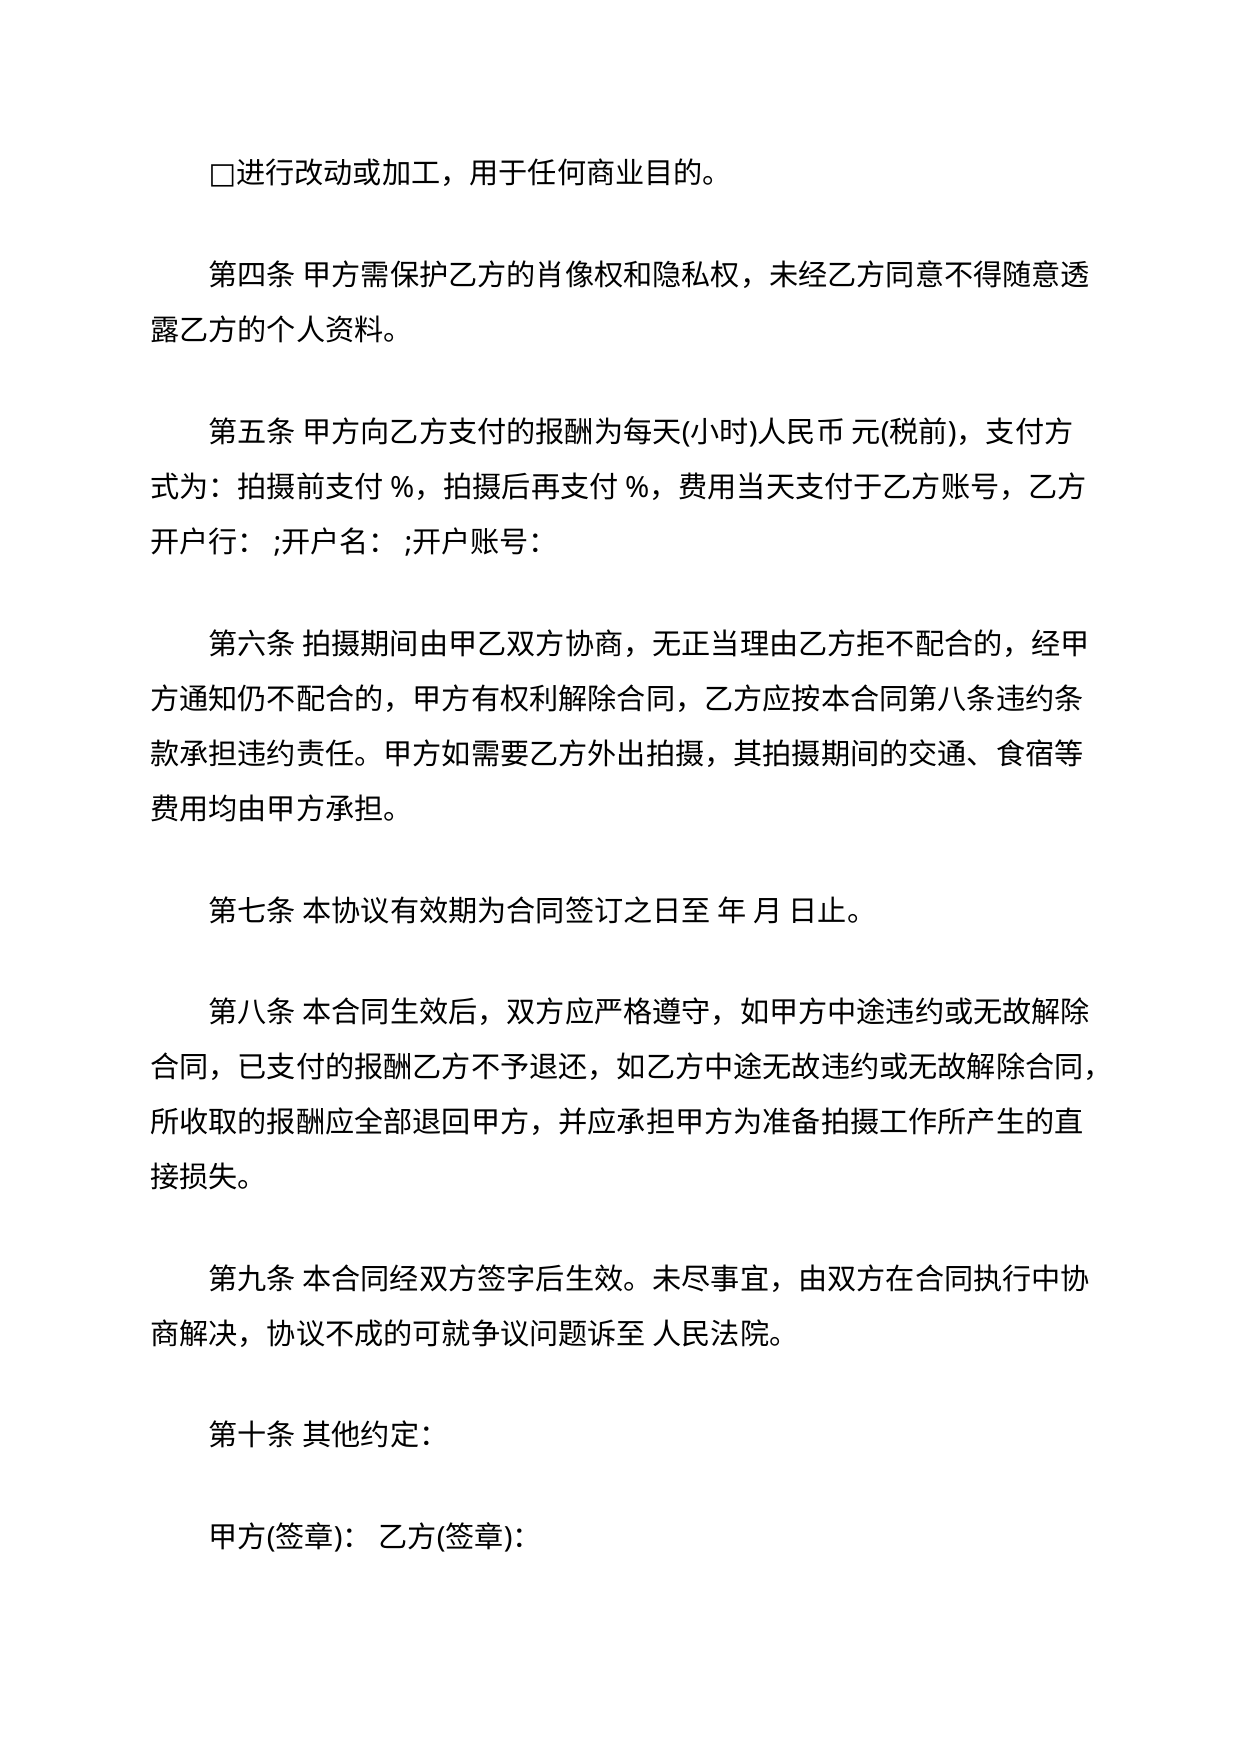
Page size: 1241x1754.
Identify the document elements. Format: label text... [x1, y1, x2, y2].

text 第四条 甲方需保护乙方的肖像权和隐私权，未经乙方同意不得随意透露乙方的个人资料。 [150, 252, 1090, 349]
text □进行改动或加工，用于任何商业目的。 [150, 150, 1090, 192]
text 第九条 本合同经双方签字后生效。未尽事宜，由双方在合同执行中协商解决，协议不成的可就争议问题诉至 人民法院。 [150, 1255, 1090, 1352]
text 第六条 拍摄期间由甲乙双方协商，无正当理由乙方拒不配合的，经甲方通知仍不配合的，甲方有权利解除合同，乙方应按本合同第八条违约条款承担违约责任。甲方如需要乙方外出拍摄，其拍摄期间的交通、食宿等费用均由甲方承担。 [150, 621, 1090, 828]
text 第七条 本协议有效期为合同签订之日至 年 月 日止。 [150, 887, 1090, 929]
text 第五条 甲方向乙方支付的报酬为每天(小时)人民币 元(税前)，支付方式为：拍摄前支付 %，拍摄后再支付 %，费用当天支付于乙方账号，乙方开户行： ;开户名： ;开户账号： [150, 409, 1090, 561]
text 甲方(签章)： 乙方(签章)： [150, 1514, 1090, 1556]
text 第十条 其他约定： [150, 1412, 1090, 1454]
text 第八条 本合同生效后，双方应严格遵守，如甲方中途违约或无故解除合同，已支付的报酬乙方不予退还，如乙方中途无故违约或无故解除合同，所收取的报酬应全部退回甲方，并应承担甲方为准备拍摄工作所产生的直接损失。 [150, 989, 1090, 1196]
